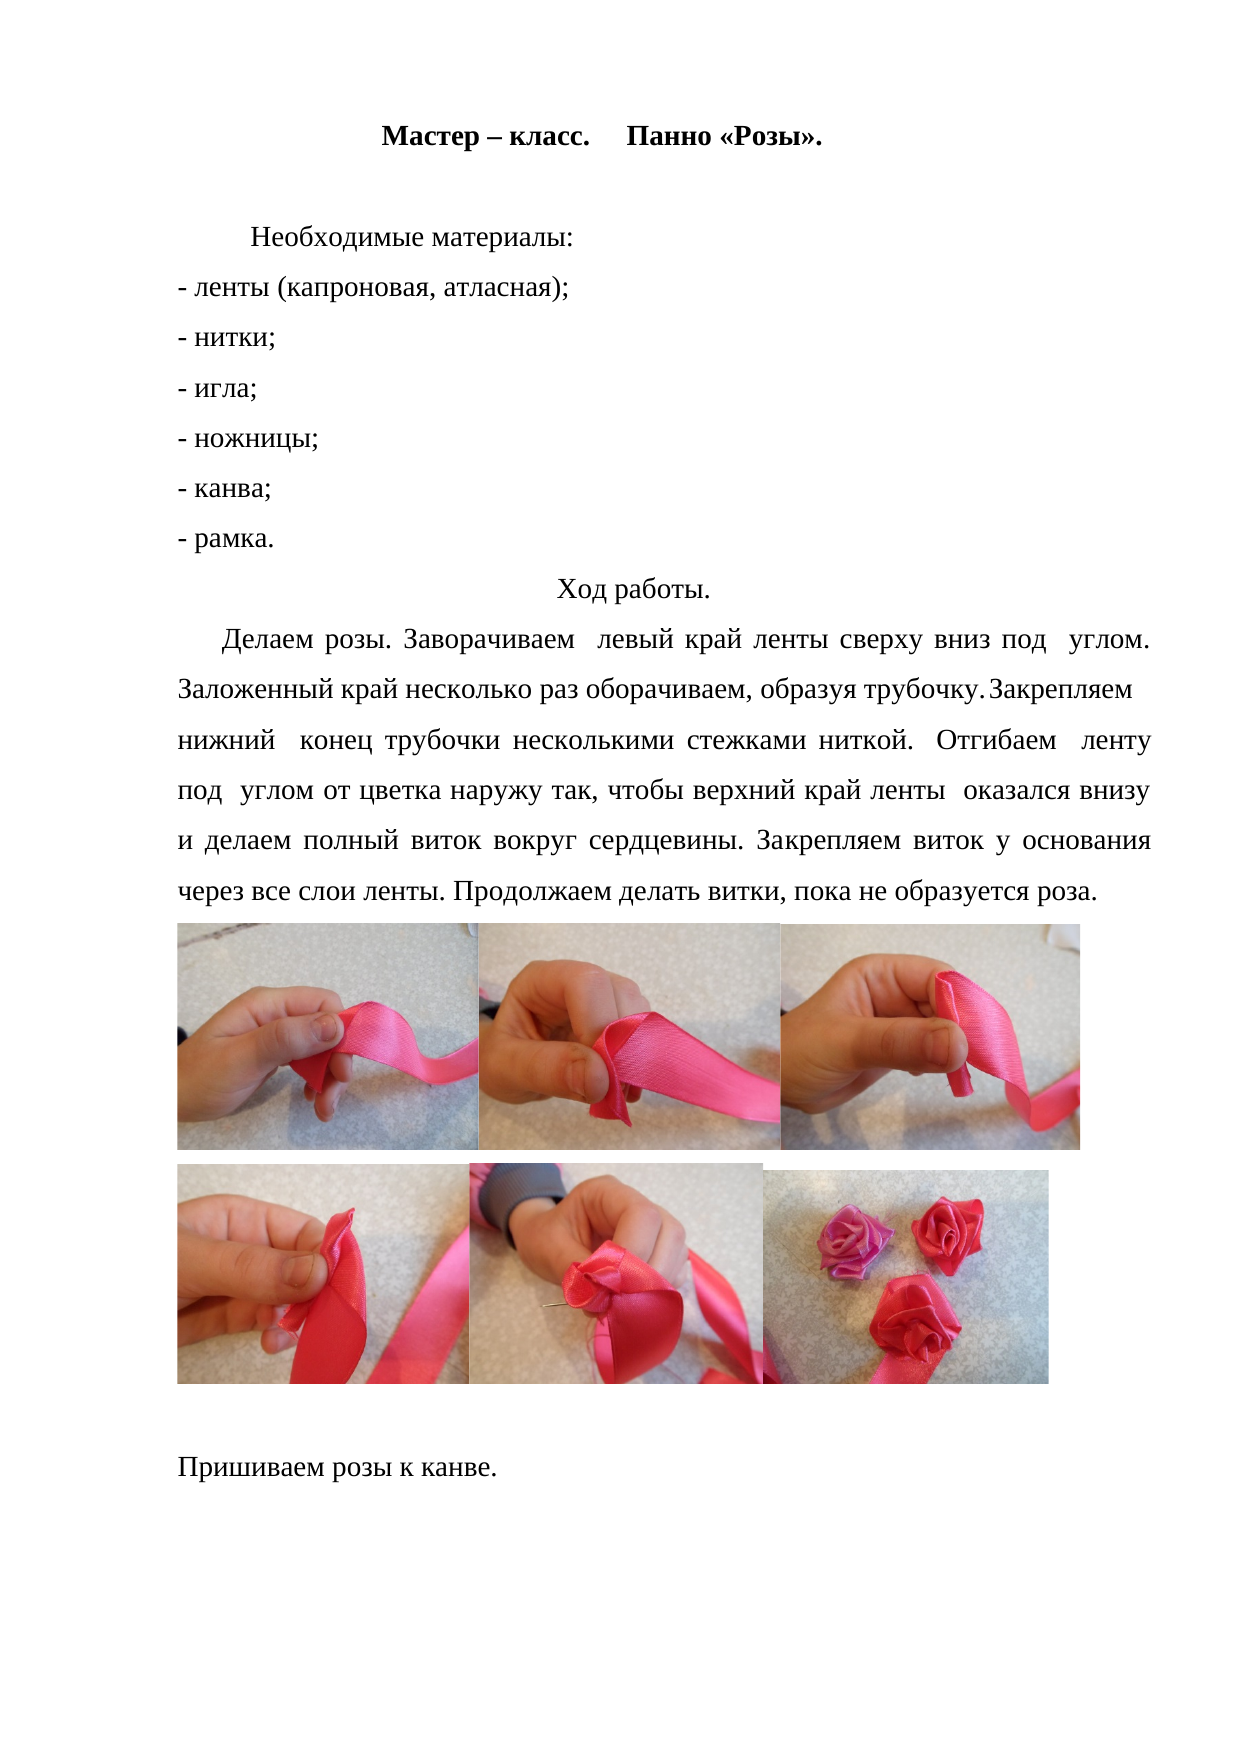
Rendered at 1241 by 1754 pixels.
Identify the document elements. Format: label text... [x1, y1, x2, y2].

picture [177, 1163, 1049, 1384]
text Пришиваем розы к канве. [177, 1449, 1152, 1482]
text - ножницы; [177, 420, 1152, 453]
text Необходимые материалы: [177, 219, 1152, 252]
text - ленты (капроновая, атласная); [177, 269, 1152, 303]
text Ход работы. [177, 571, 1152, 604]
text - нитки; [177, 319, 1152, 353]
text - рамка. [177, 521, 1152, 554]
text Делаем розы. Заворачиваем левый край ленты сверху вниз под углом. Заложенный край несколько раз оборачиваем, образуя трубочку. Закрепляем нижний конец трубочки несколькими стежками ниткой. Отгибаем ленту под углом от цветка наружу так, чтобы верхний край ленты оказался внизу и делаем полный виток вокруг сердцевины. Закрепляем виток у основания через все слои ленты. Продолжаем делать витки, пока не образуется роза. [177, 621, 1152, 906]
text - игла; [177, 370, 1152, 403]
text Мастер – класс. Панно «Розы». [177, 118, 1152, 152]
text - канва; [177, 470, 1152, 504]
picture [177, 923, 1081, 1150]
